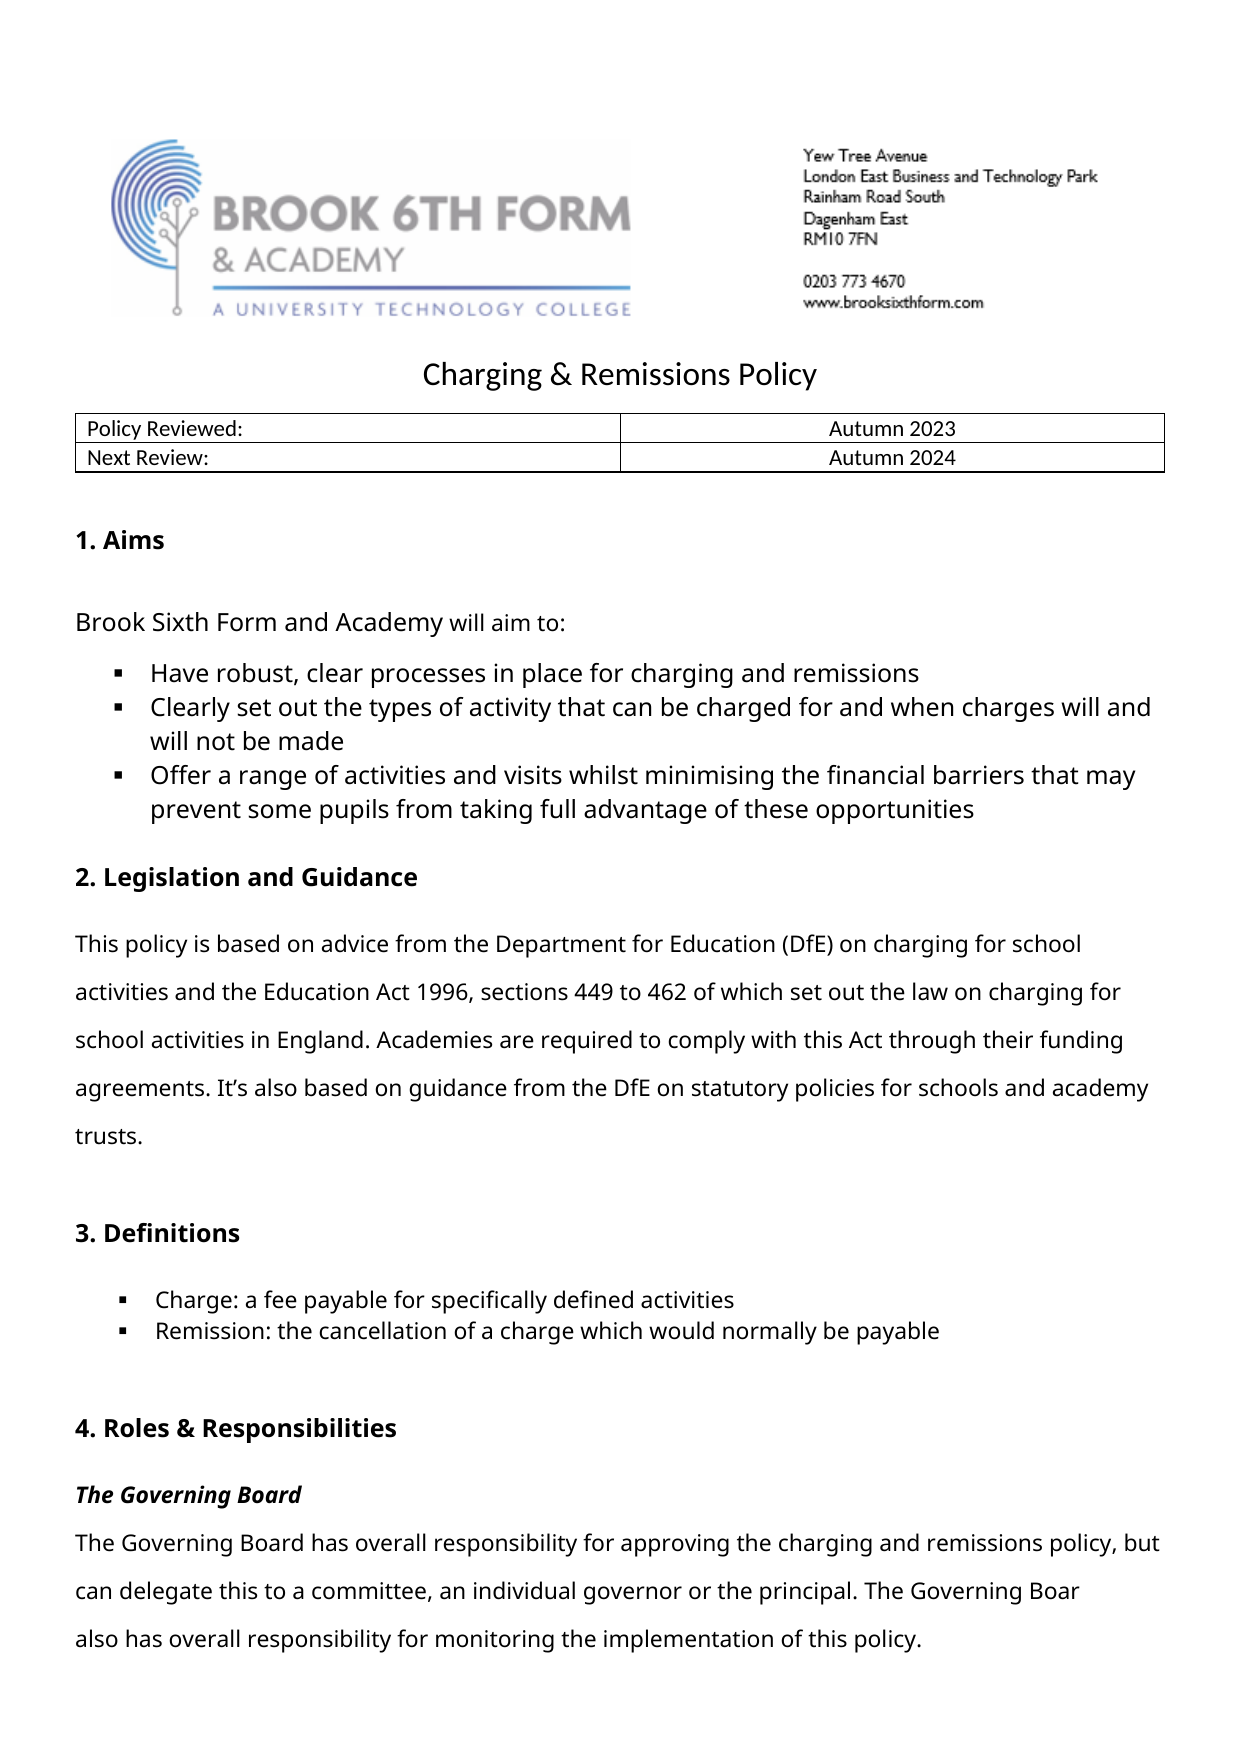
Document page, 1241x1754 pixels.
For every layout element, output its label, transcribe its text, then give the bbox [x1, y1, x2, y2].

text can delegate this to a committee, an individual governor or the principal. The Governing Boar [75, 1575, 1165, 1606]
list 4. Roles & Responsibilities [75, 1411, 1165, 1445]
table_header Autumn 2023 [621, 414, 1164, 442]
table_header Policy Reviewed: [76, 414, 620, 442]
text activities and the Education Act 1996, sections 449 to 462 of which set out the law on charging for [75, 976, 1165, 1007]
text school activities in England. Academies are required to comply with this Act through their funding [75, 1024, 1165, 1055]
text Charging & Remissions Policy [75, 343, 1165, 393]
list Clearly set out the types of activity that can be charged for and when charges will and will not be made [112, 689, 1165, 758]
picture [0, 6, 1231, 343]
text The Governing Board [75, 1479, 1165, 1510]
text Brook Sixth Form and Academy will aim to: [75, 605, 1165, 639]
table_cell Autumn 2024 [621, 443, 1164, 471]
list 3. Definitions [75, 1216, 1165, 1249]
list Have robust, clear processes in place for charging and remissions [112, 656, 1165, 689]
list Offer a range of activities and visits whilst minimising the financial barriers that may prevent some pupils from taking full advantage of these opportunities [112, 758, 1165, 826]
text also has overall responsibility for monitoring the implementation of this policy. [75, 1623, 1165, 1654]
text trusts. [75, 1120, 1165, 1151]
text This policy is based on advice from the Department for Education (DfE) on charging for school [75, 928, 1165, 959]
list 1. Aims [75, 523, 1165, 557]
text The Governing Board has overall responsibility for approving the charging and remissions policy, but [75, 1527, 1165, 1558]
table_cell Next Review: [76, 443, 620, 471]
list Remission: the cancellation of a charge which would normally be payable [117, 1315, 1165, 1346]
text agreements. It’s also based on guidance from the DfE on statutory policies for schools and academy [75, 1072, 1165, 1103]
list 2. Legislation and Guidance [75, 860, 1165, 894]
list Charge: a fee payable for specifically defined activities [117, 1284, 1165, 1315]
